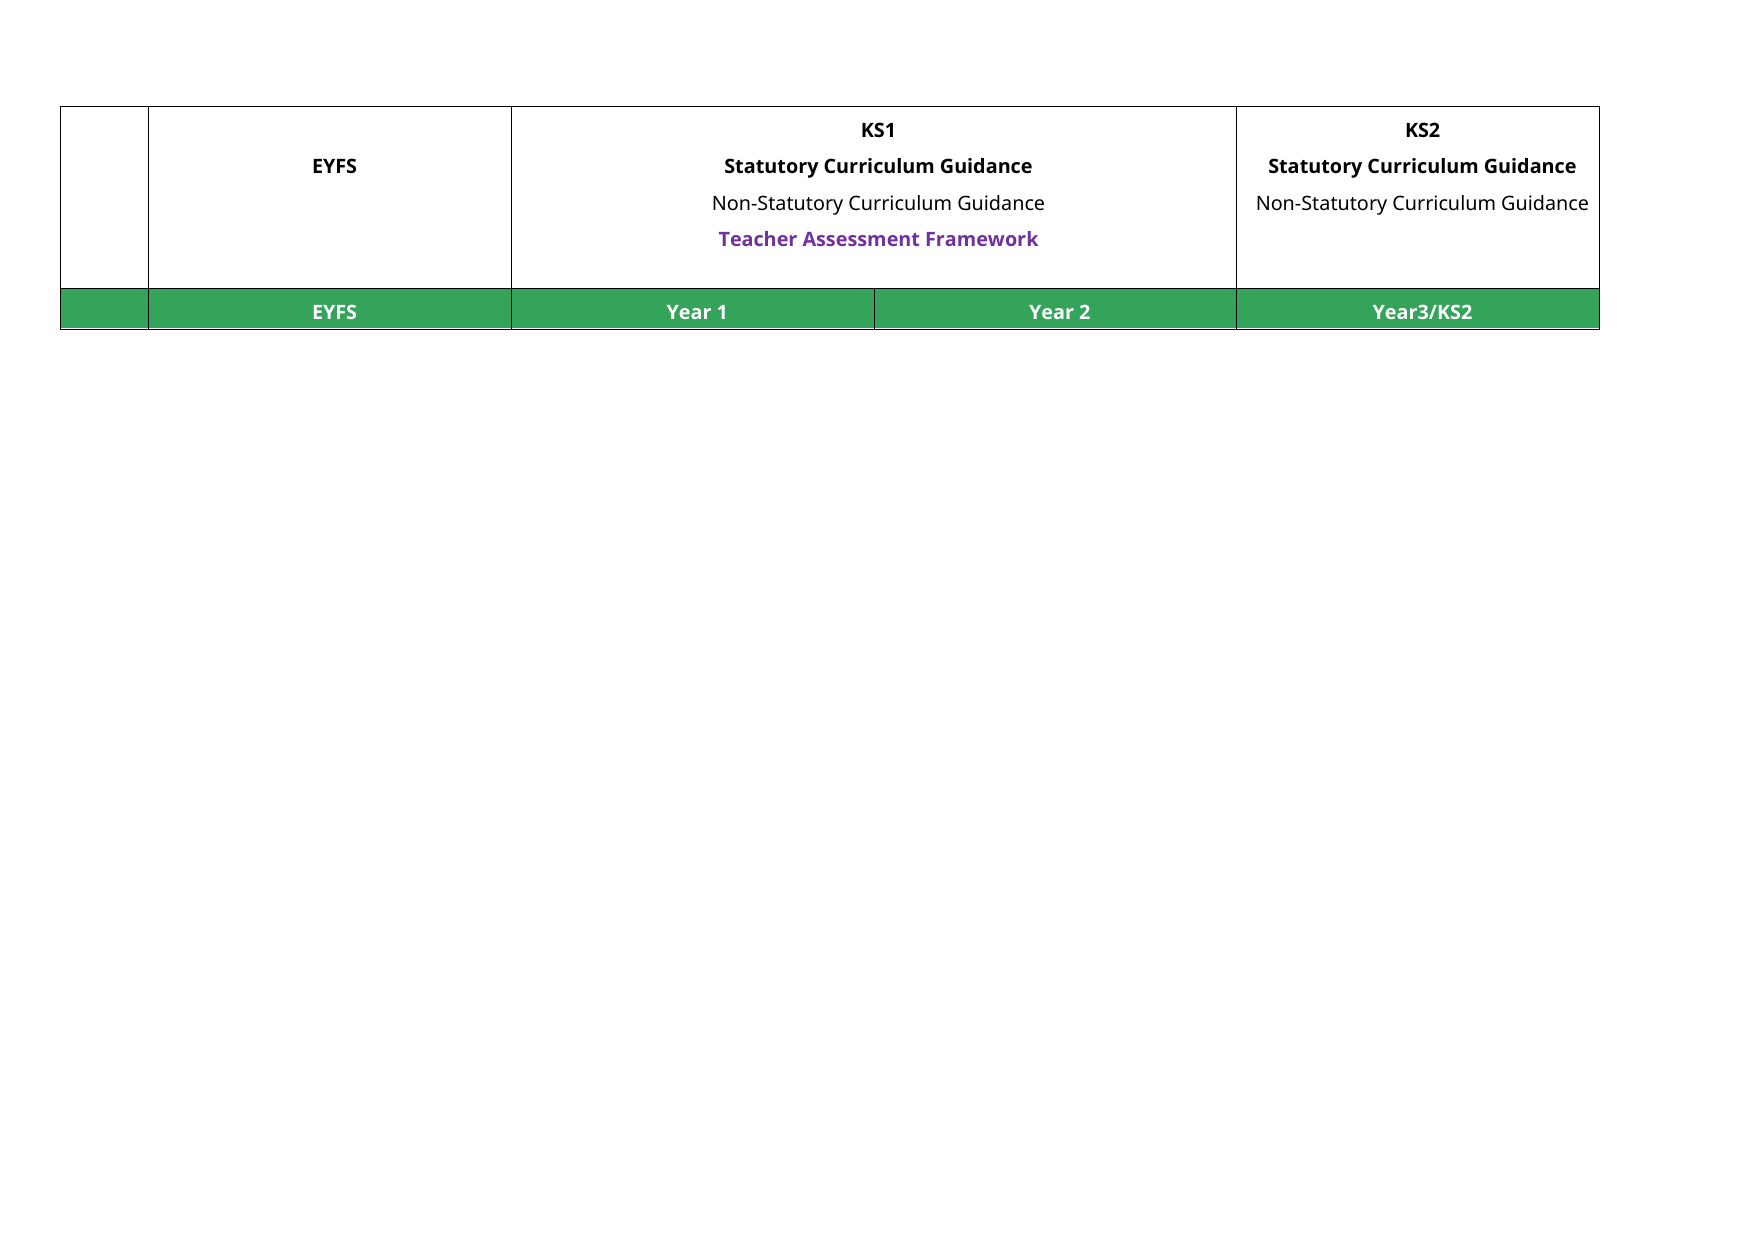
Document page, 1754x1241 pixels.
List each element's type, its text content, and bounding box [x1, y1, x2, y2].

table_cell Year3/KS2 [1237, 289, 1599, 328]
table_header KS1 Statutory Curriculum Guidance Non-Statutory Curriculum Guidance Teacher Assessment Framework [512, 107, 1236, 288]
table_header EYFS [149, 107, 511, 288]
table_header KS2 Statutory Curriculum Guidance Non-Statutory Curriculum Guidance [1237, 107, 1599, 288]
table_cell Year 1 [512, 289, 874, 328]
table_cell EYFS [149, 289, 511, 328]
table_cell [61, 289, 148, 328]
table_cell Year 2 [875, 289, 1236, 328]
table_header [61, 107, 148, 288]
